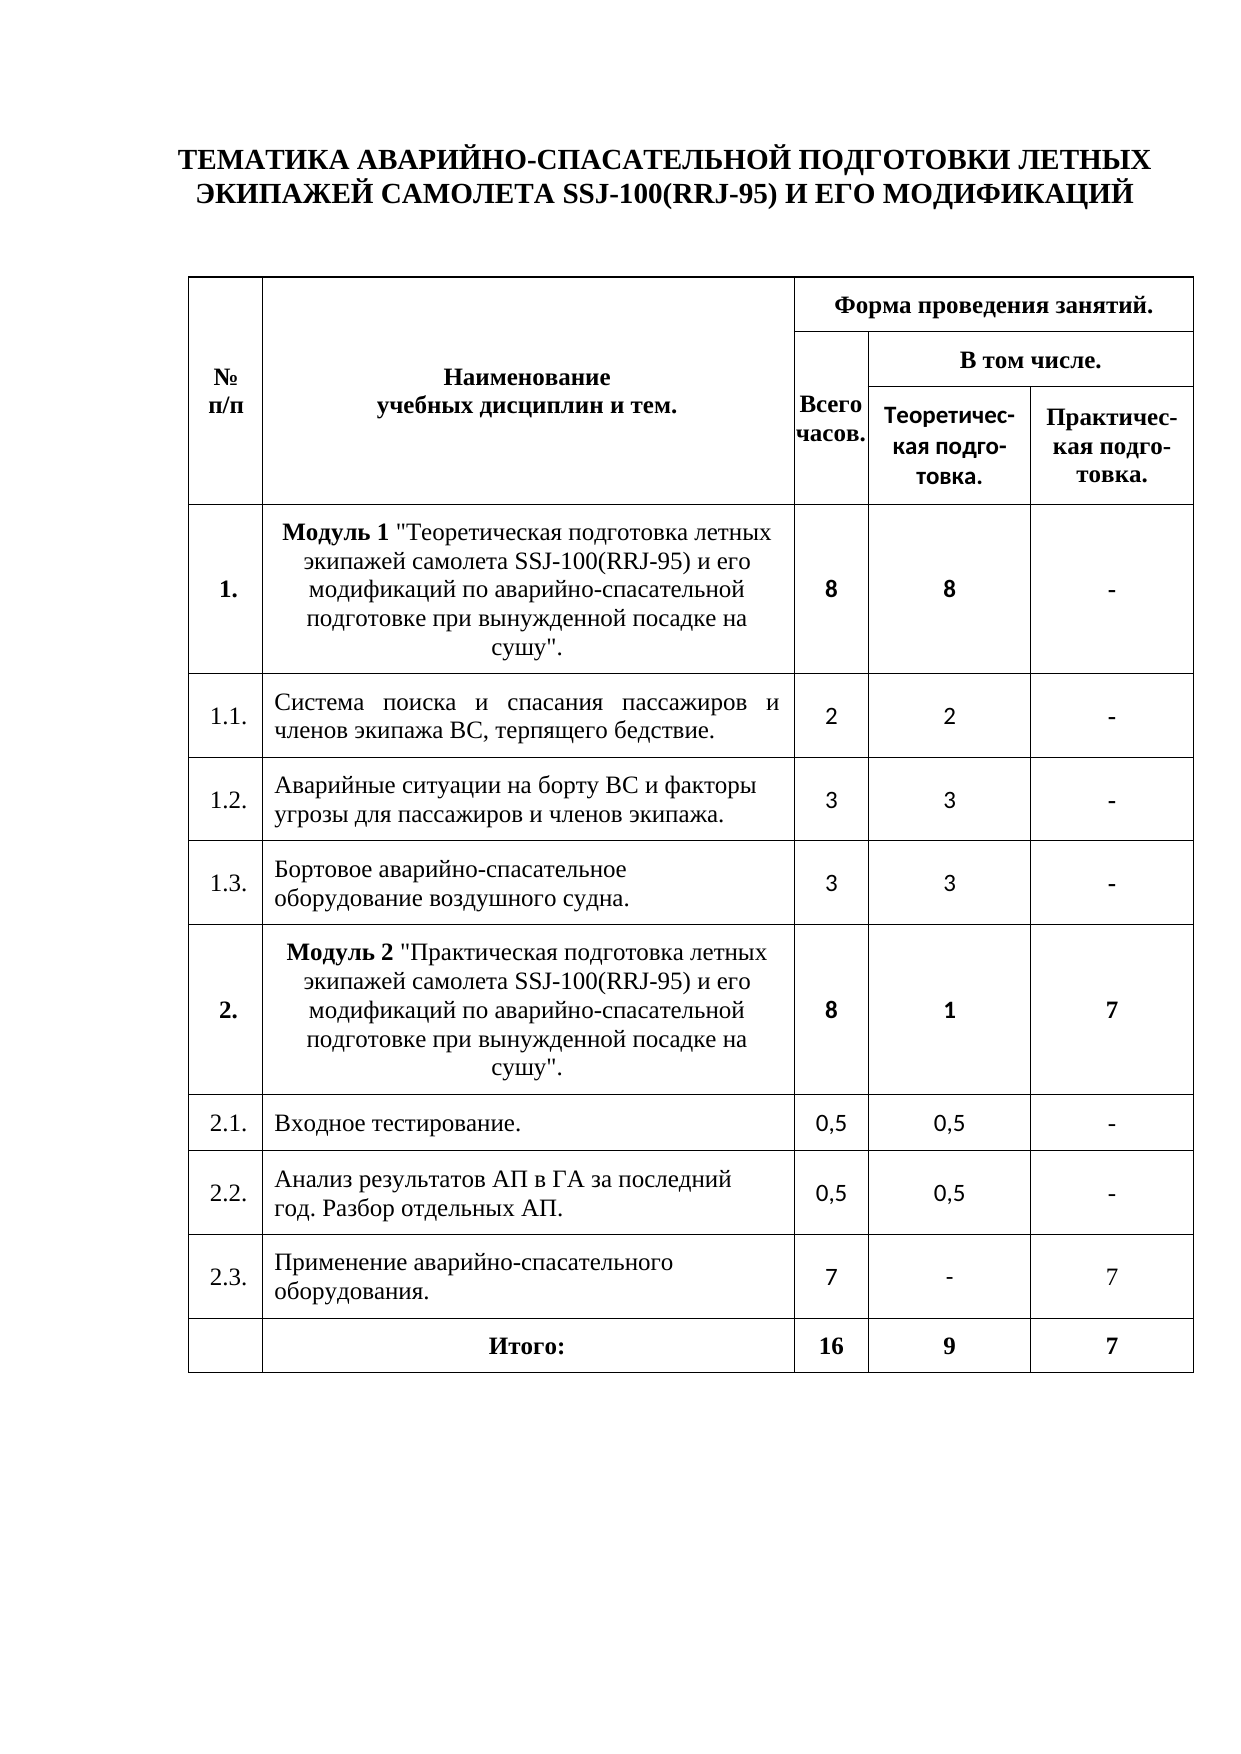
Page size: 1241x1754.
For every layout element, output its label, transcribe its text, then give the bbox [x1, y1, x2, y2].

table_cell 2 [869, 674, 1030, 757]
table_cell 2. [189, 925, 262, 1094]
table_cell Входное тестирование. [263, 1095, 794, 1150]
table_cell 2.3. [189, 1235, 262, 1317]
table_cell - [1031, 1095, 1193, 1150]
table_cell 0,5 [795, 1095, 868, 1150]
table_cell 0,5 [795, 1151, 868, 1234]
table_cell - [1031, 505, 1193, 673]
table_cell 7 [1031, 1235, 1193, 1317]
table_cell 1.1. [189, 674, 262, 757]
table_cell Модуль 1 "Теоретическая подготовка летных экипажей самолета SSJ-100(RRJ-95) и его модификаций по аварийно-спасательной подготовке при вынужденной посадке на сушу". [263, 505, 794, 673]
table_cell Всего часов. [795, 332, 868, 503]
table_cell 16 [795, 1319, 868, 1372]
table_cell 0,5 [869, 1095, 1030, 1150]
table_header Форма проведения занятий. [795, 278, 1193, 331]
table_cell Итого: [263, 1319, 794, 1372]
table_cell 2.2. [189, 1151, 262, 1234]
table_cell 3 [869, 758, 1030, 840]
table_cell 1.2. [189, 758, 262, 840]
table_cell 1 [869, 925, 1030, 1094]
table_cell 7 [1031, 925, 1193, 1094]
text Тематика аварийно-спасательной подготовки ЛЕТНЫХ ЭКИПАЖЕЙ САМОЛЕТА SSJ-100(RRJ-95) И ЕГО МОДИФИКАЦИЙ [177, 142, 1152, 209]
table_cell 7 [795, 1235, 868, 1317]
table_cell Бортовое аварийно-спасательное оборудование воздушного судна. [263, 841, 794, 924]
table_cell 2 [795, 674, 868, 757]
table_cell 2.1. [189, 1095, 262, 1150]
table_cell - [1031, 1151, 1193, 1234]
table_cell 3 [795, 841, 868, 924]
table_cell 3 [795, 758, 868, 840]
table_cell 1. [189, 505, 262, 673]
table_cell В том числе. [869, 332, 1193, 386]
table_cell Применение аварийно-спасательного оборудования. [263, 1235, 794, 1317]
table_cell Модуль 2 "Практическая подготовка летных экипажей самолета SSJ-100(RRJ-95) и его модификаций по аварийно-спасательной подготовке при вынужденной посадке на сушу". [263, 925, 794, 1094]
table_header № п/п [189, 278, 262, 503]
table_cell Система поиска и спасания пассажиров и членов экипажа ВС, терпящего бедствие. [263, 674, 794, 757]
table_cell 8 [795, 505, 868, 673]
table_cell Практичес-кая подго-товка. [1031, 387, 1193, 503]
table_header Наименование учебных дисциплин и тем. [263, 278, 794, 503]
table_cell Аварийные ситуации на борту ВС и факторы угрозы для пассажиров и членов экипажа. [263, 758, 794, 840]
table_cell 8 [795, 925, 868, 1094]
table_cell - [1031, 674, 1193, 757]
table_cell 9 [869, 1319, 1030, 1372]
table_cell - [869, 1235, 1030, 1317]
table_cell 3 [869, 841, 1030, 924]
table_cell - [1031, 758, 1193, 840]
table_cell Анализ результатов АП в ГА за последний год. Разбор отдельных АП. [263, 1151, 794, 1234]
table_cell 1.3. [189, 841, 262, 924]
table_cell 7 [1031, 1319, 1193, 1372]
table_cell - [1031, 841, 1193, 924]
table_cell [189, 1319, 262, 1372]
table_cell 8 [869, 505, 1030, 673]
table_cell 0,5 [869, 1151, 1030, 1234]
table_cell Теоретичес-кая подго-товка. [869, 387, 1030, 503]
